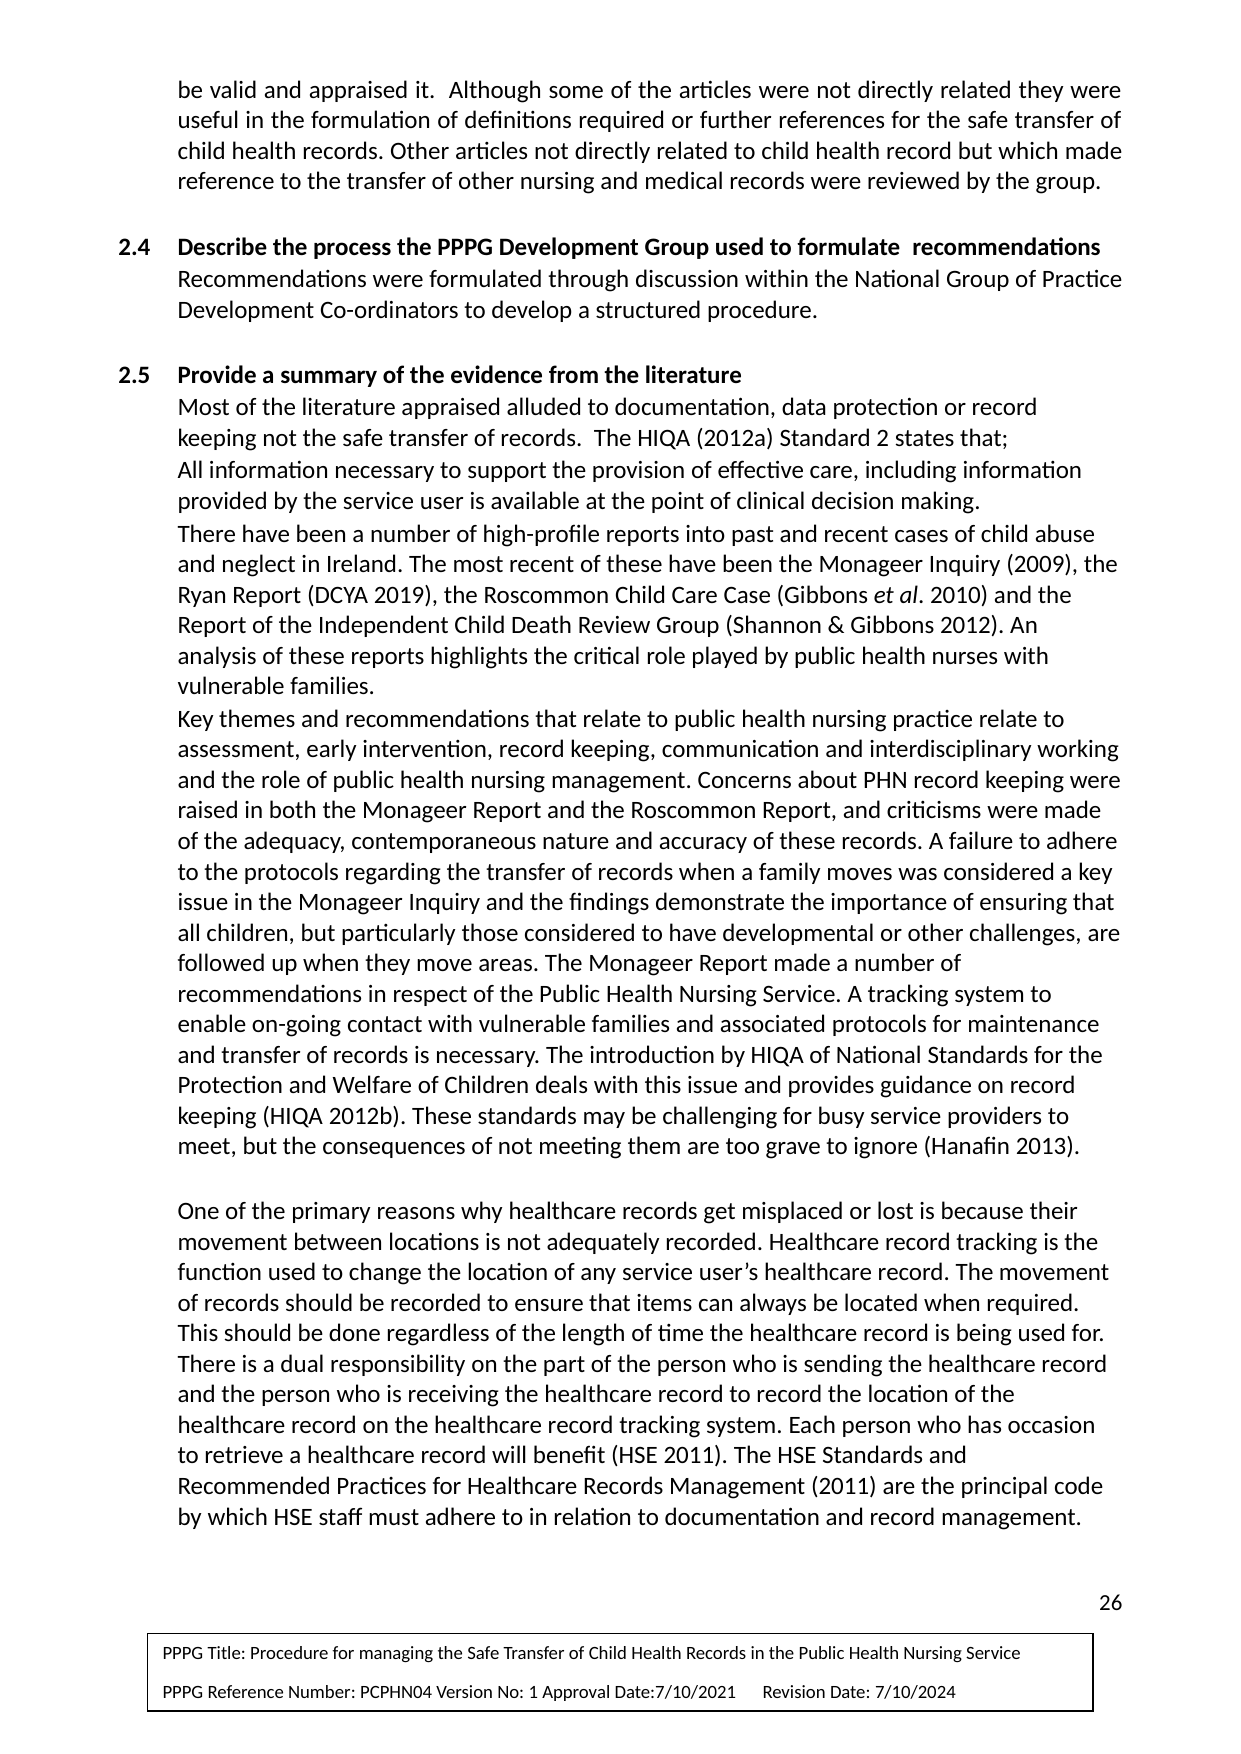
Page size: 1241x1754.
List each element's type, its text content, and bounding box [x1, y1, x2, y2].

text 2.5 Provide a summary of the evidence from the literature [118, 359, 1122, 389]
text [177, 1196, 1122, 1531]
text Most of the literature appraised alluded to documentation, data protection or record keeping not the safe transfer of records. The HIQA (2012a) Standard 2 states that; [177, 392, 1122, 453]
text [177, 74, 1122, 196]
text Key themes and recommendations that relate to public health nursing practice relate to assessment, early intervention, record keeping, communication and interdisciplinary working and the role of public health nursing management. Concerns about PHN record keeping were raised in both the Monageer Report and the Roscommon Report, and criticisms were made of the adequacy, contemporaneous nature and accuracy of these records. A failure to adhere to the protocols regarding the transfer of records when a family moves was considered a key issue in the Monageer Inquiry and the findings demonstrate the importance of ensuring that all children, but particularly those considered to have developmental or other challenges, are followed up when they move areas. The Monageer Report made a number of recommendations in respect of the Public Health Nursing Service. A tracking system to enable on-going contact with vulnerable families and associated protocols for maintenance and transfer of records is necessary. The introduction by HIQA of National Standards for the Protection and Welfare of Children deals with this issue and provides guidance on record keeping (HIQA 2012b). These standards may be challenging for busy service providers to meet, but the consequences of not meeting them are too grave to ignore (Hanafin 2013). [177, 703, 1122, 1161]
text All information necessary to support the provision of effective care, including information provided by the service user is available at the point of clinical decision making. [177, 455, 1122, 516]
text There have been a number of high-profile reports into past and recent cases of child abuse and neglect in Ireland. The most recent of these have been the Monageer Inquiry (2009), the Ryan Report (DCYA 2019), the Roscommon Child Care Case (Gibbons et al. 2010) and the Report of the Independent Child Death Review Group (Shannon & Gibbons 2012). An analysis of these reports highlights the critical role played by public health nurses with vulnerable families. [177, 518, 1122, 701]
subtitle 2.4 Describe the process the PPPG Development Group used to formulate recommendations [118, 231, 1122, 261]
text Recommendations were formulated through discussion within the National Group of Practice Development Co-ordinators to develop a structured procedure. [177, 263, 1122, 324]
